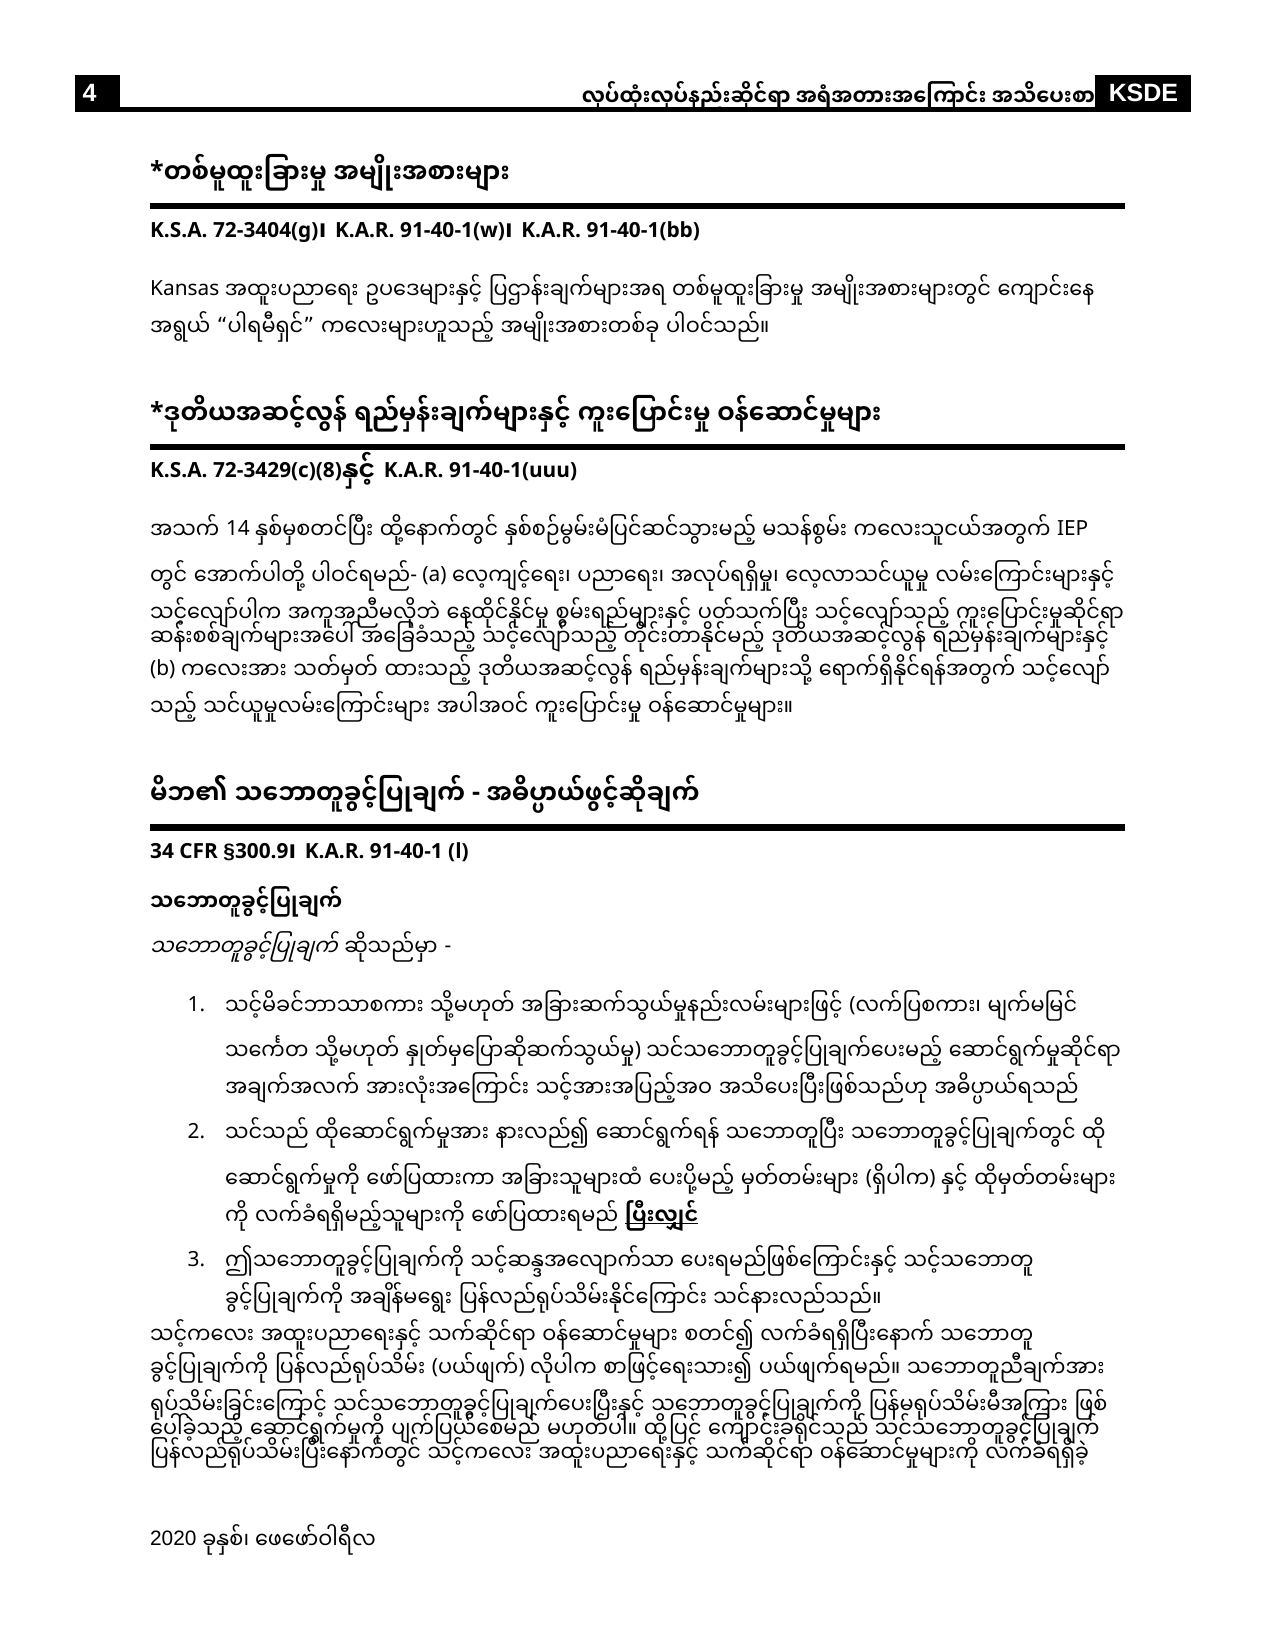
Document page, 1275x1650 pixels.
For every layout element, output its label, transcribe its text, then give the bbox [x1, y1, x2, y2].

subtitle သဘောတူခွင့်ပြုချက် [274, 888, 1125, 913]
subtitle မိဘ၏ သဘောတူခွင့်ပြုချက် - အဓိပ္ပာယ်ဖွင့်ဆိုချက် [150, 768, 1125, 824]
text သဘောတူခွင့်ပြုချက် ဆိုသည်မှာ - [150, 925, 1125, 971]
subtitle *တစ်မူထူးခြားမှု အမျိုးအစားများ [150, 147, 1125, 203]
list သင်သည် ထိုဆောင်ရွက်မှုအား နားလည်၍ ဆောင်ရွက်ရန် သဘောတူပြီး သဘောတူခွင့်ပြုချက်တွင် ထိုဆောင်ရွက်မှုကို ဖော်ပြထားကာ အခြားသူများထံ ပေးပို့မည့် မှတ်တမ်းများ (ရှိပါက) နှင့် ထိုမှတ်တမ်းများကို လက်ခံရရှိမည့်သူများကို ဖော်ပြထားရမည် ပြီးလျှင် [187, 1111, 1125, 1226]
list ဤသဘောတူခွင့်ပြုချက်ကို သင့်ဆန္ဒအလျောက်သာ ပေးရမည်ဖြစ်ကြောင်းနှင့် သင့်သဘောတူခွင့်ပြုချက်ကို အချိန်မရွေး ပြန်လည်ရုပ်သိမ်းနိုင်ကြောင်း သင်နားလည်သည်။ [187, 1239, 1125, 1309]
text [150, 1321, 1125, 1464]
text အသက် 14 နှစ်မှစတင်ပြီး ထို့နောက်တွင် နှစ်စဉ်မွမ်းမံပြင်ဆင်သွားမည့် မသန်စွမ်း ကလေးသူငယ်အတွက် IEP တွင် အောက်ပါတို့ ပါဝင်ရမည်- (a) လေ့ကျင့်ရေး၊ ပညာရေး၊ အလုပ်ရရှိမှု၊ လေ့လာသင်ယူမှု လမ်းကြောင်းများနှင့် သင့်လျော်ပါက အကူအညီမလိုဘဲ နေထိုင်နိုင်မှု စွမ်းရည်များနှင့် ပတ်သက်ပြီး သင့်လျော်သည့် ကူးပြောင်းမှုဆိုင်ရာ ဆန်းစစ်ချက်များအပေါ် အခြေခံသည့် သင့်လျော်သည့် တိုင်းတာနိုင်မည့် ဒုတိယအဆင့်လွန် ရည်မှန်းချက်များနှင့် (b) ကလေးအား သတ်မှတ် ထားသည့် ဒုတိယအဆင့်လွန် ရည်မှန်းချက်များသို့ ရောက်ရှိနိုင်ရန်အတွက် သင့်လျော်သည့် သင်ယူမှုလမ်းကြောင်းများ အပါအဝင် ကူးပြောင်းမှု ဝန်ဆောင်မှုများ။ [150, 508, 1125, 718]
list သင့်မိခင်ဘာသာစကား သို့မဟုတ် အခြားဆက်သွယ်မှုနည်းလမ်းများဖြင့် (လက်ပြစကား၊ မျက်မမြင် သင်္ကေတ သို့မဟုတ် နှုတ်မှပြောဆိုဆက်သွယ်မှု) သင်သဘောတူခွင့်ပြုချက်ပေးမည့် ဆောင်ရွက်မှုဆိုင်ရာ အချက်အလက် အားလုံးအကြောင်း သင့်အားအပြည့်အဝ အသိပေးပြီးဖြစ်သည်ဟု အဓိပ္ပာယ်ရသည် [187, 983, 1125, 1099]
text Kansas အထူးပညာရေး ဥပဒေများနှင့် ပြဌာန်းချက်များအရ တစ်မူထူးခြားမှု အမျိုးအစားများတွင် ကျောင်းနေအရွယ် “ပါရမီရှင်” ကလေးများဟူသည့် အမျိုးအစားတစ်ခု ပါဝင်သည်။ [150, 267, 1125, 337]
text 34 CFR §300.9၊ K.A.R. 91-40-1 (l) [150, 831, 1125, 876]
subtitle သဘောတူခွင့်ပြုချက် [150, 888, 271, 913]
text K.S.A. 72-3429(c)(8)နှင့် K.A.R. 91-40-1(uuu) [150, 450, 1125, 496]
text K.S.A. 72-3404(g)၊ K.A.R. 91-40-1(w)၊ K.A.R. 91-40-1(bb) [150, 209, 1125, 255]
subtitle *ဒုတိယအဆင့်လွန် ရည်မှန်းချက်များနှင့် ကူးပြောင်းမှု ဝန်ဆောင်မှုများ [150, 387, 1125, 444]
